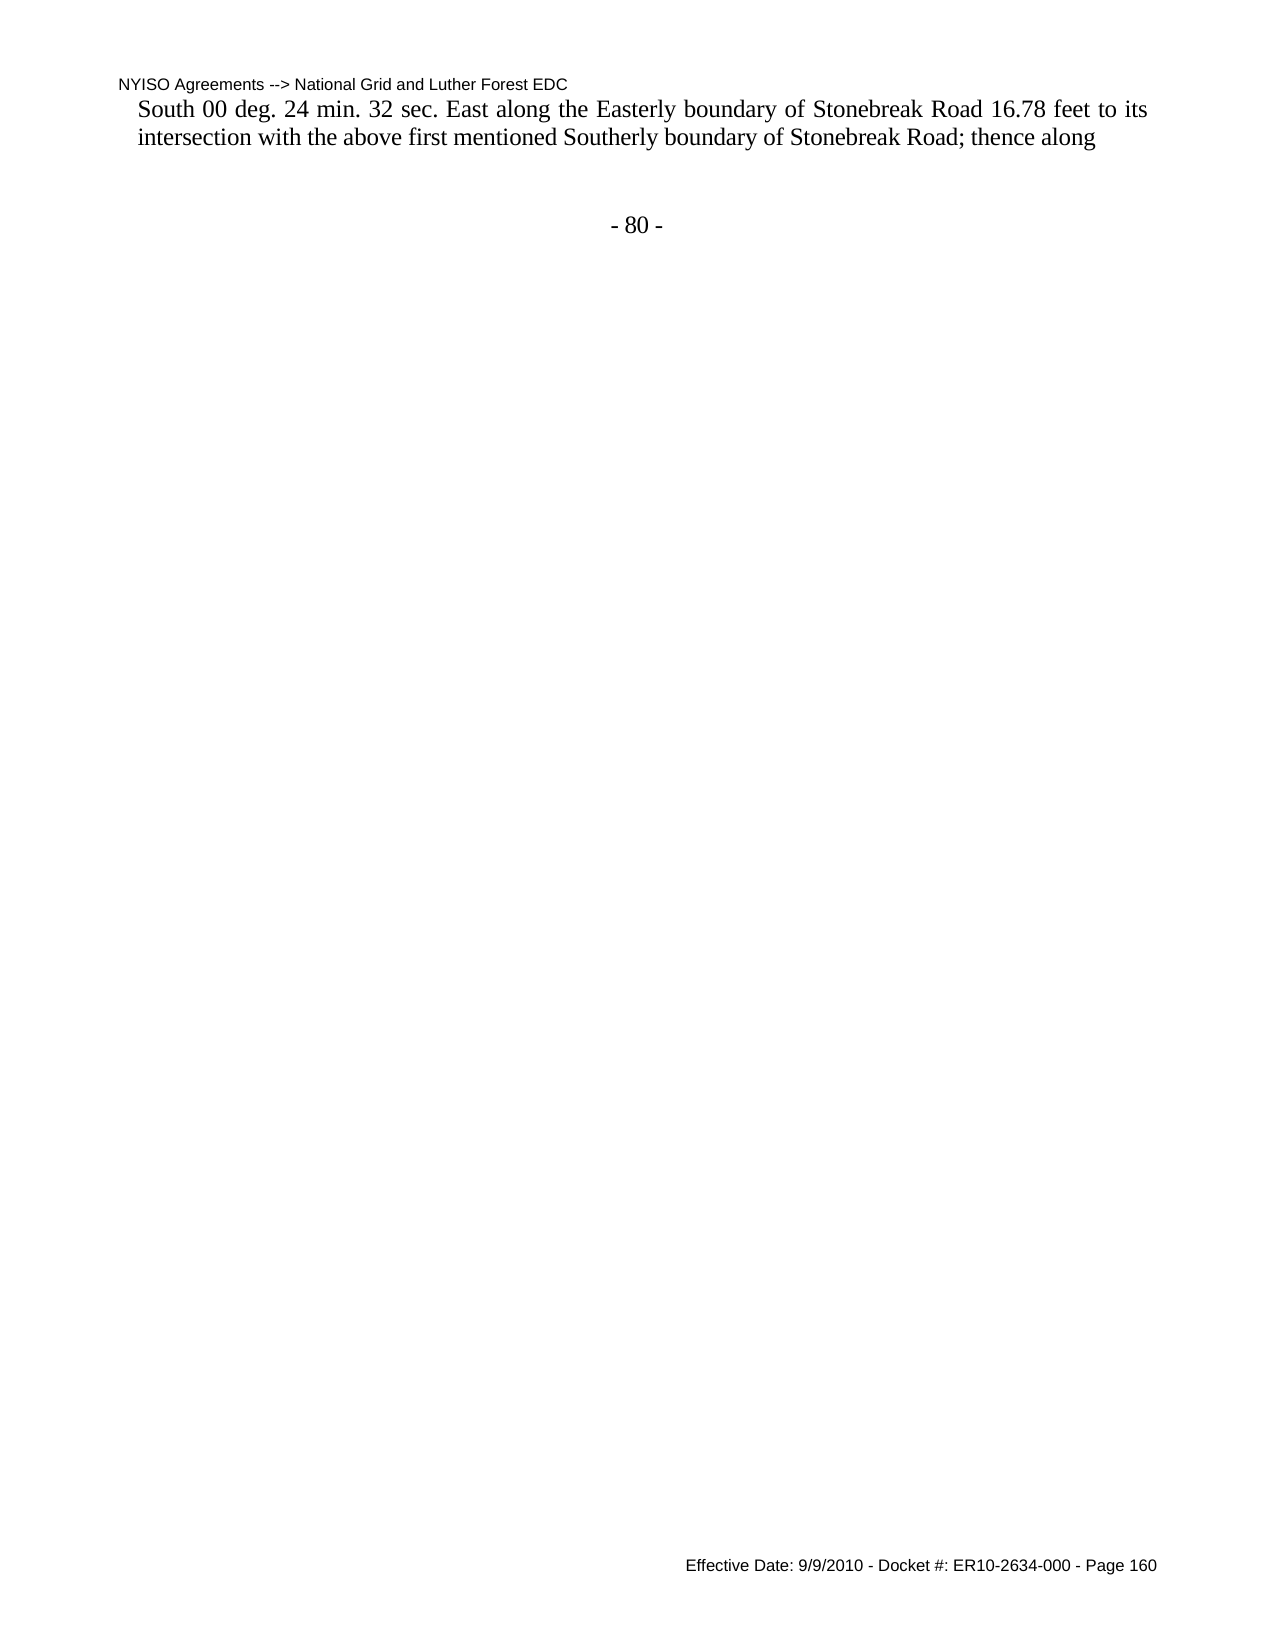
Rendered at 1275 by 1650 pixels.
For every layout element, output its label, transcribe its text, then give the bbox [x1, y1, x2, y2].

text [137, 94, 1158, 151]
text - 80 - [610, 210, 1275, 239]
